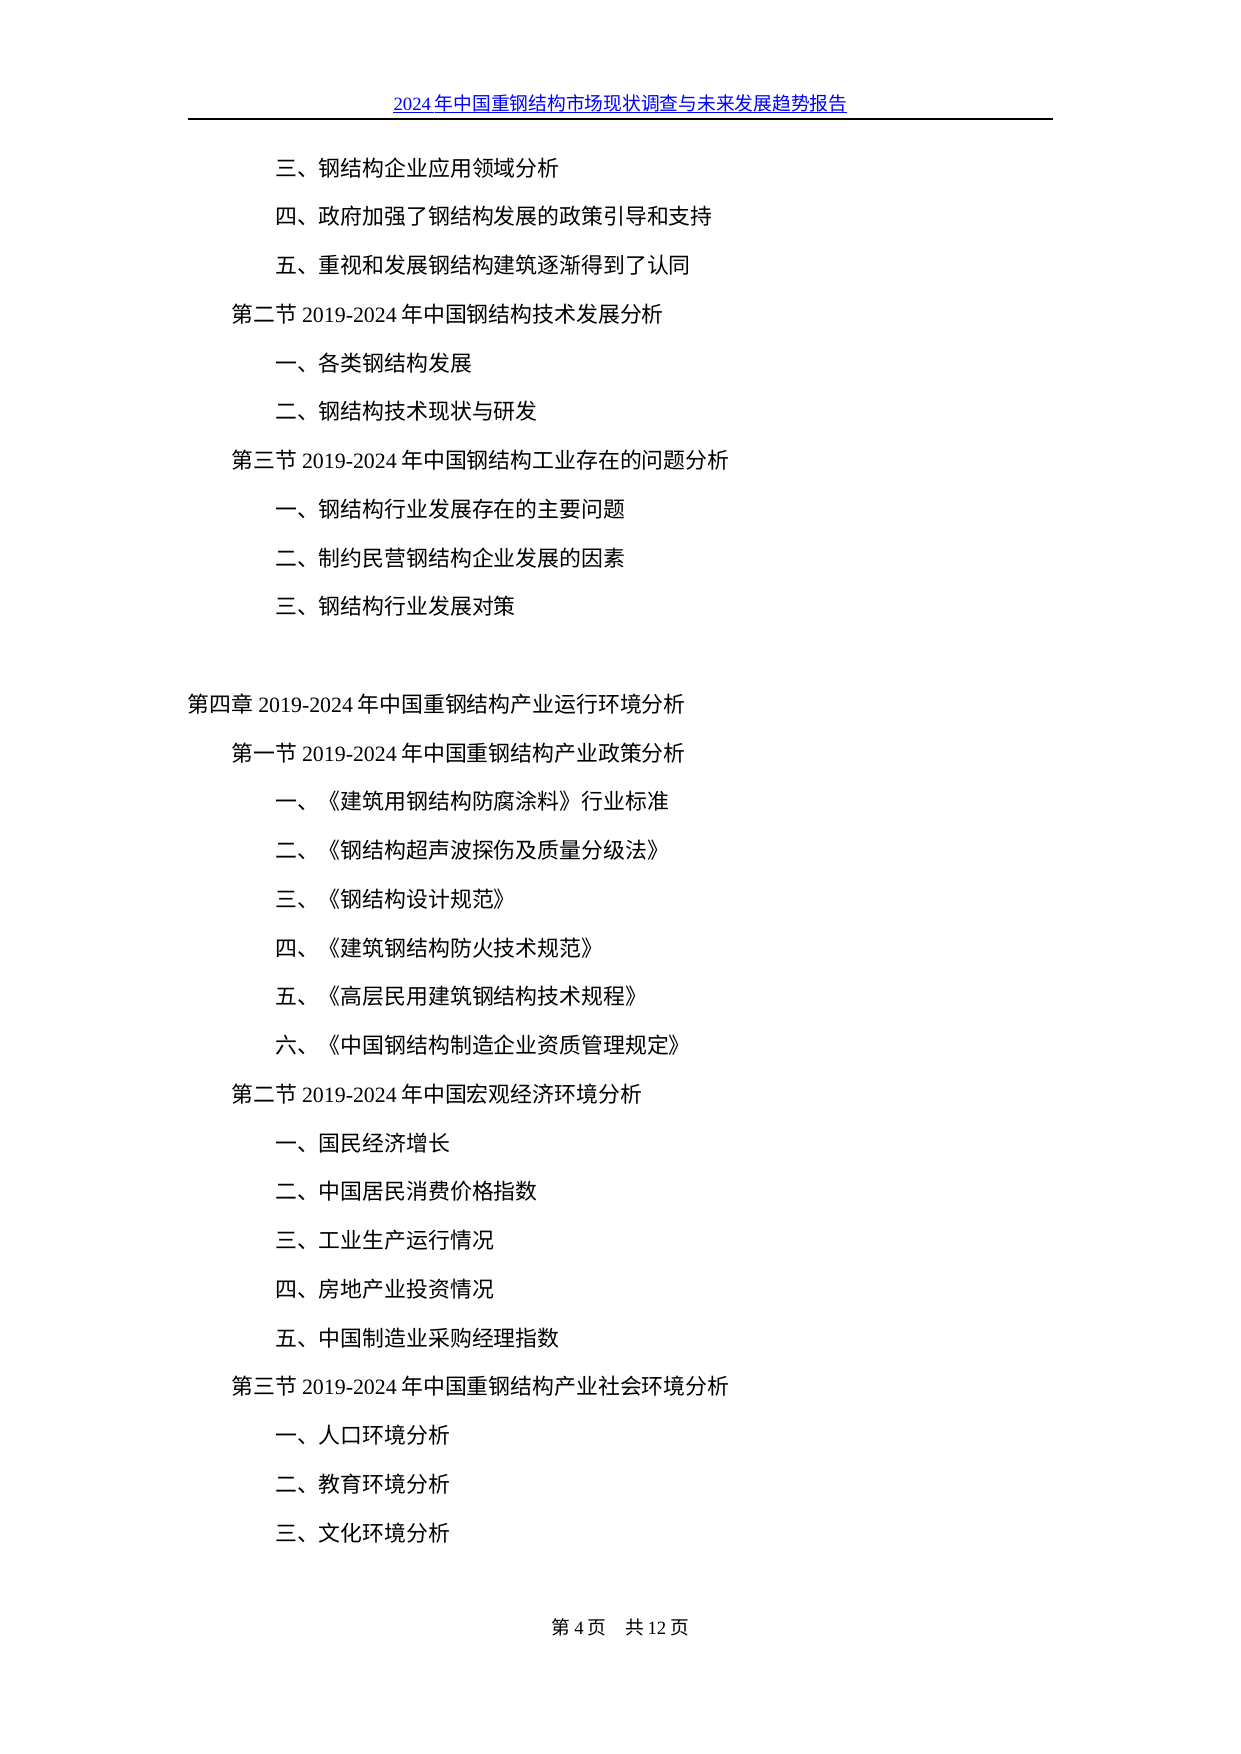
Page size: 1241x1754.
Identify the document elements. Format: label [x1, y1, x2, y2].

text [187, 150, 1053, 1548]
